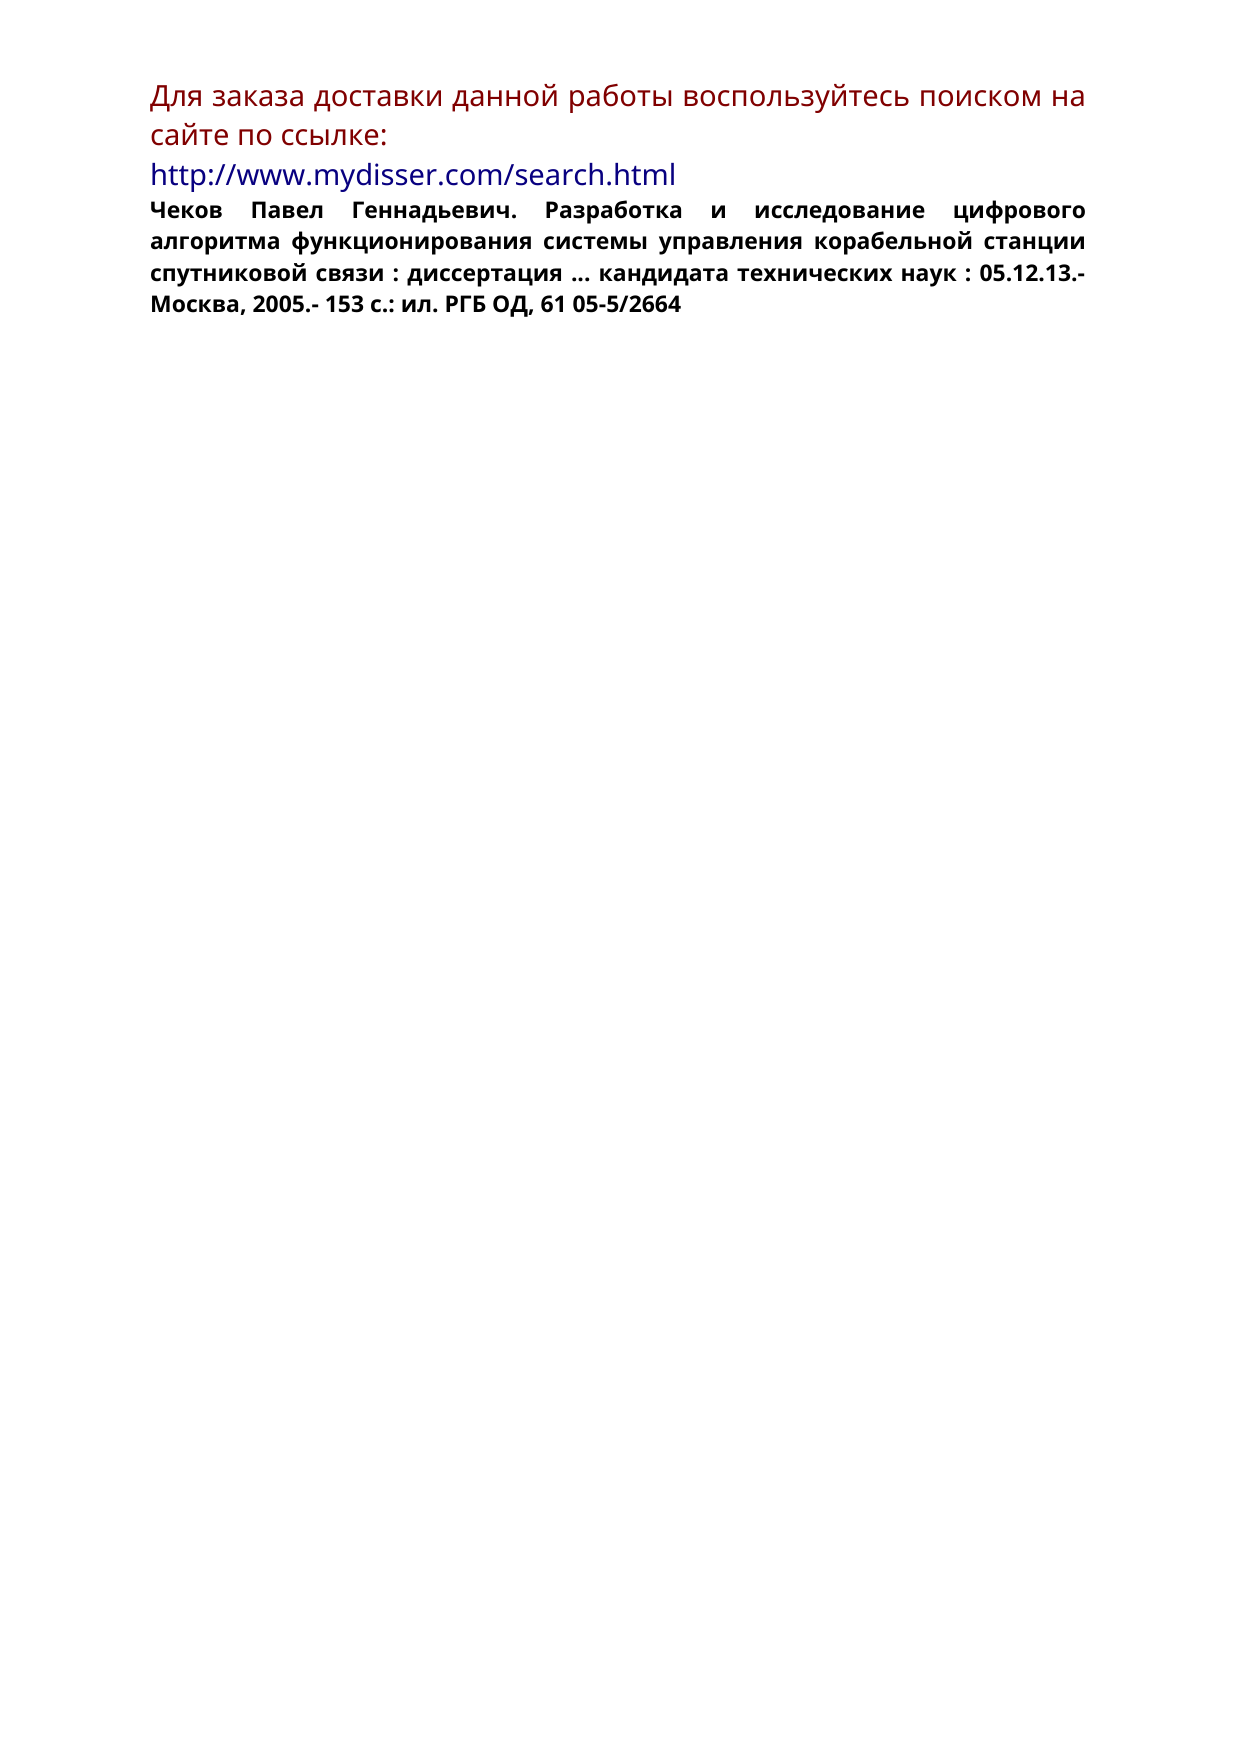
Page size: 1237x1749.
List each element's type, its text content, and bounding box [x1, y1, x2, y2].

text Чеков Павел Геннадьевич. Разработка и исследование цифрового алгоритма функционирования системы управления корабельной станции спутниковой связи : диссертация ... кандидата технических наук : 05.12.13.- Москва, 2005.- 153 с.: ил. РГБ ОД, 61 05-5/2664 [150, 194, 1086, 319]
